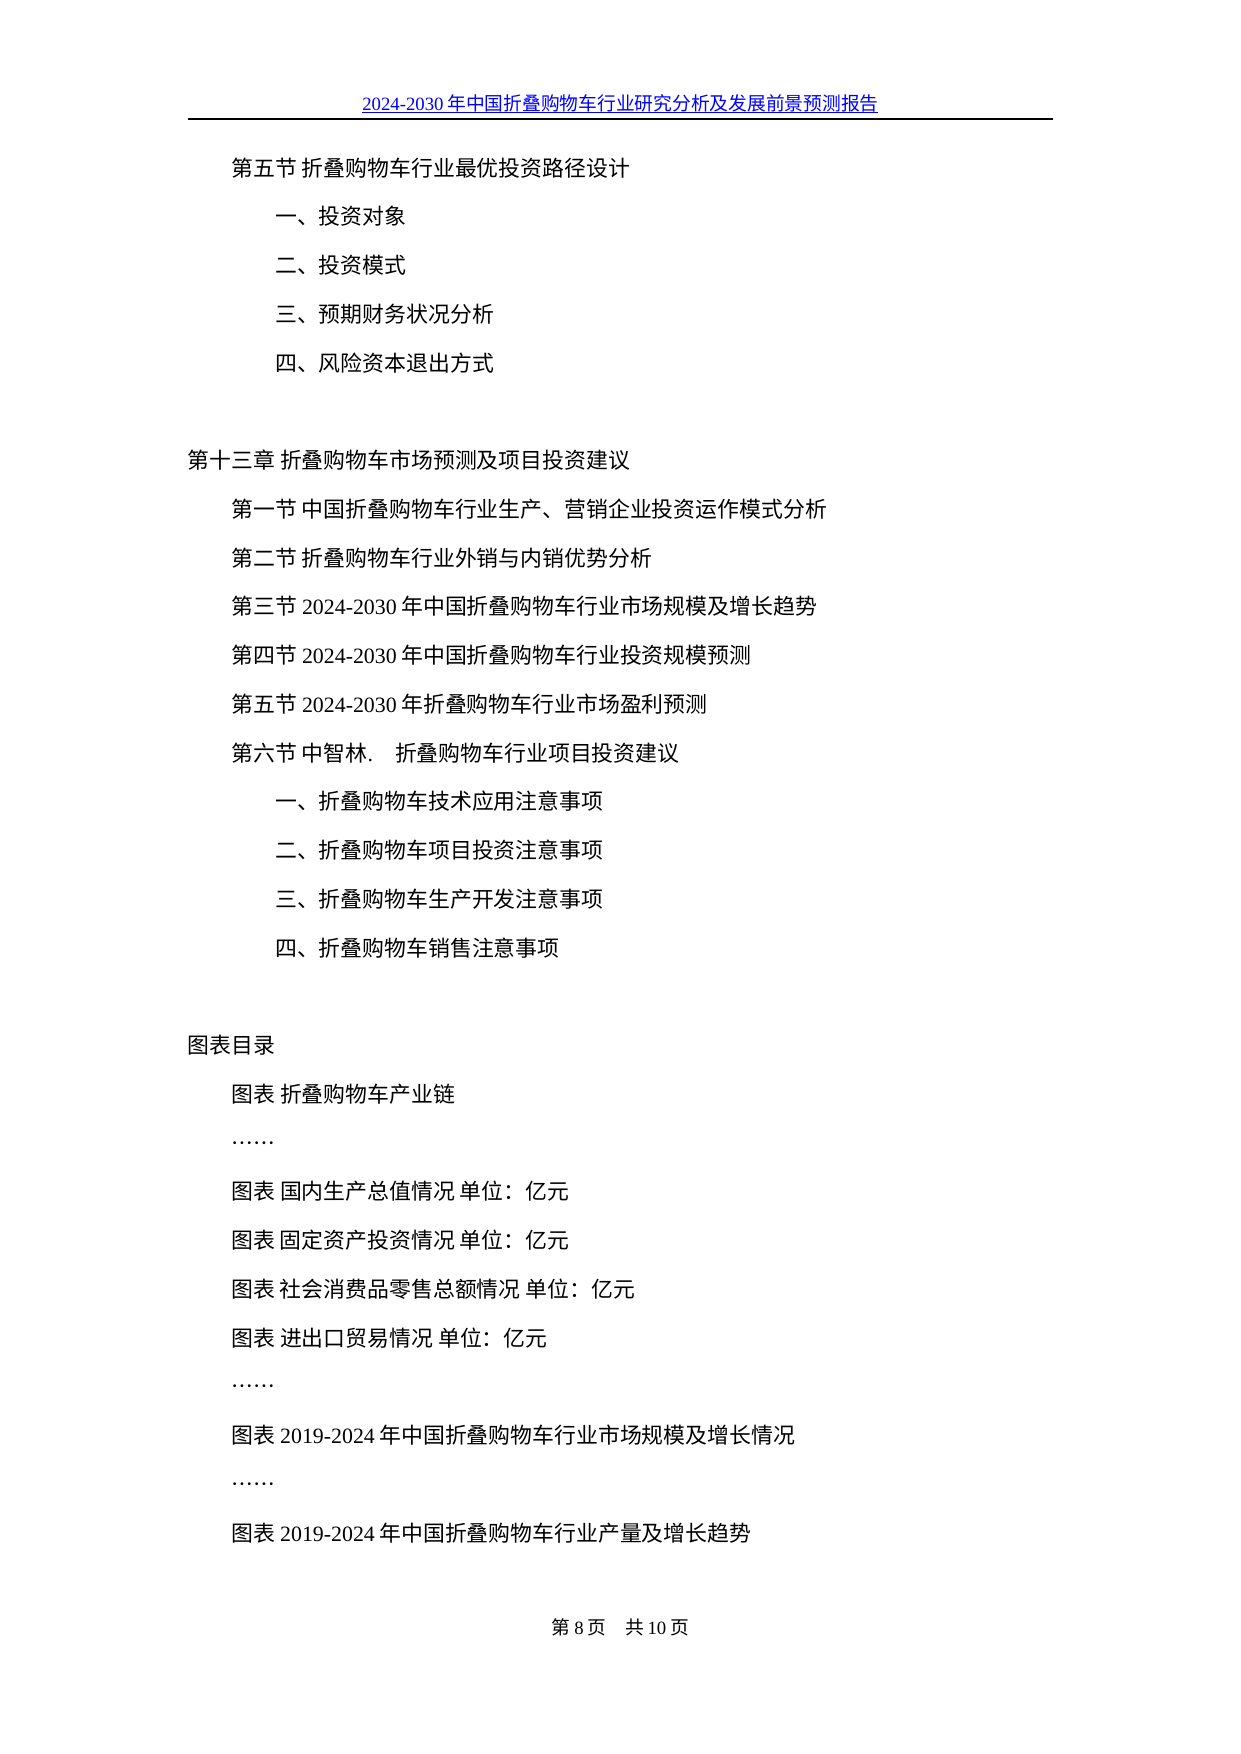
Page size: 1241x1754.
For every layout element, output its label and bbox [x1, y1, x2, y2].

text [187, 150, 1053, 1548]
